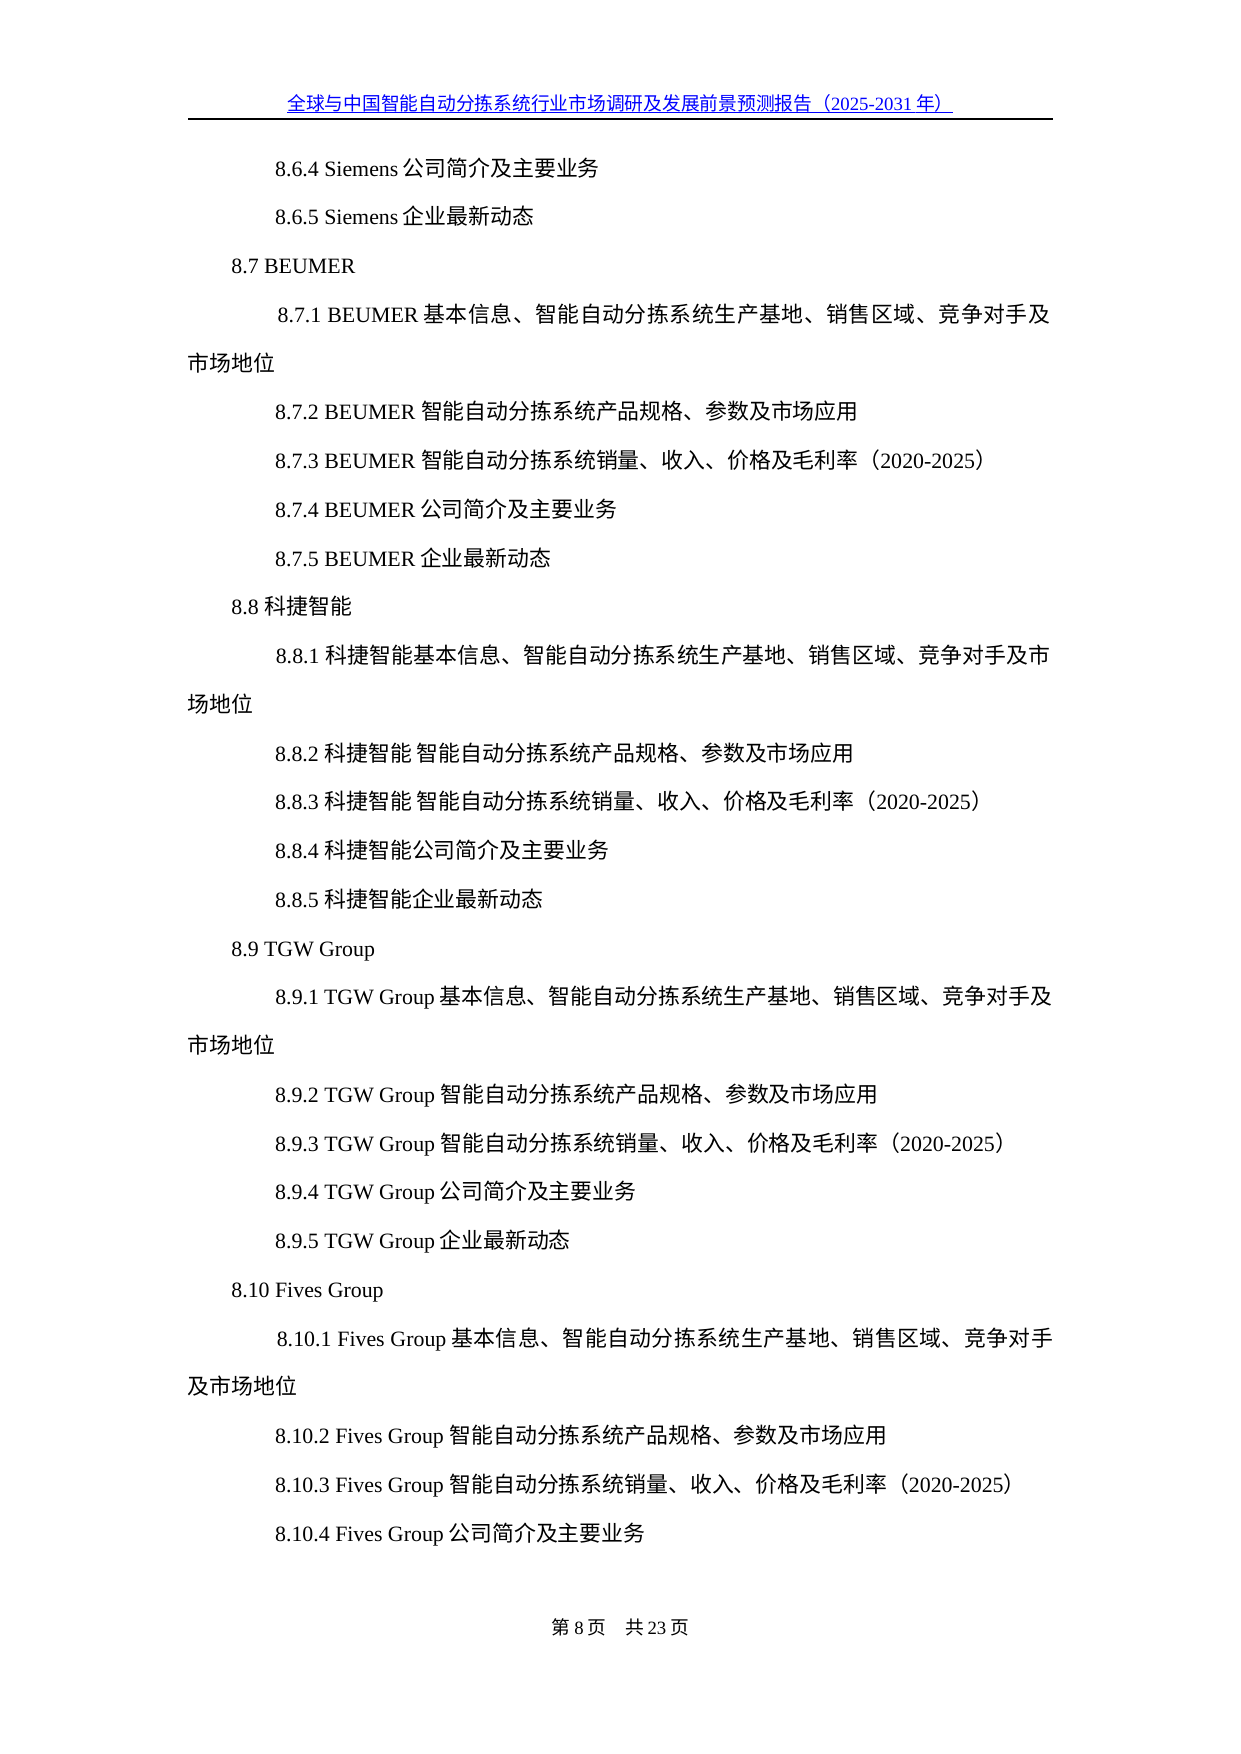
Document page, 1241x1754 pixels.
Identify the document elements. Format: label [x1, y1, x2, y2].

text [187, 150, 1053, 1548]
